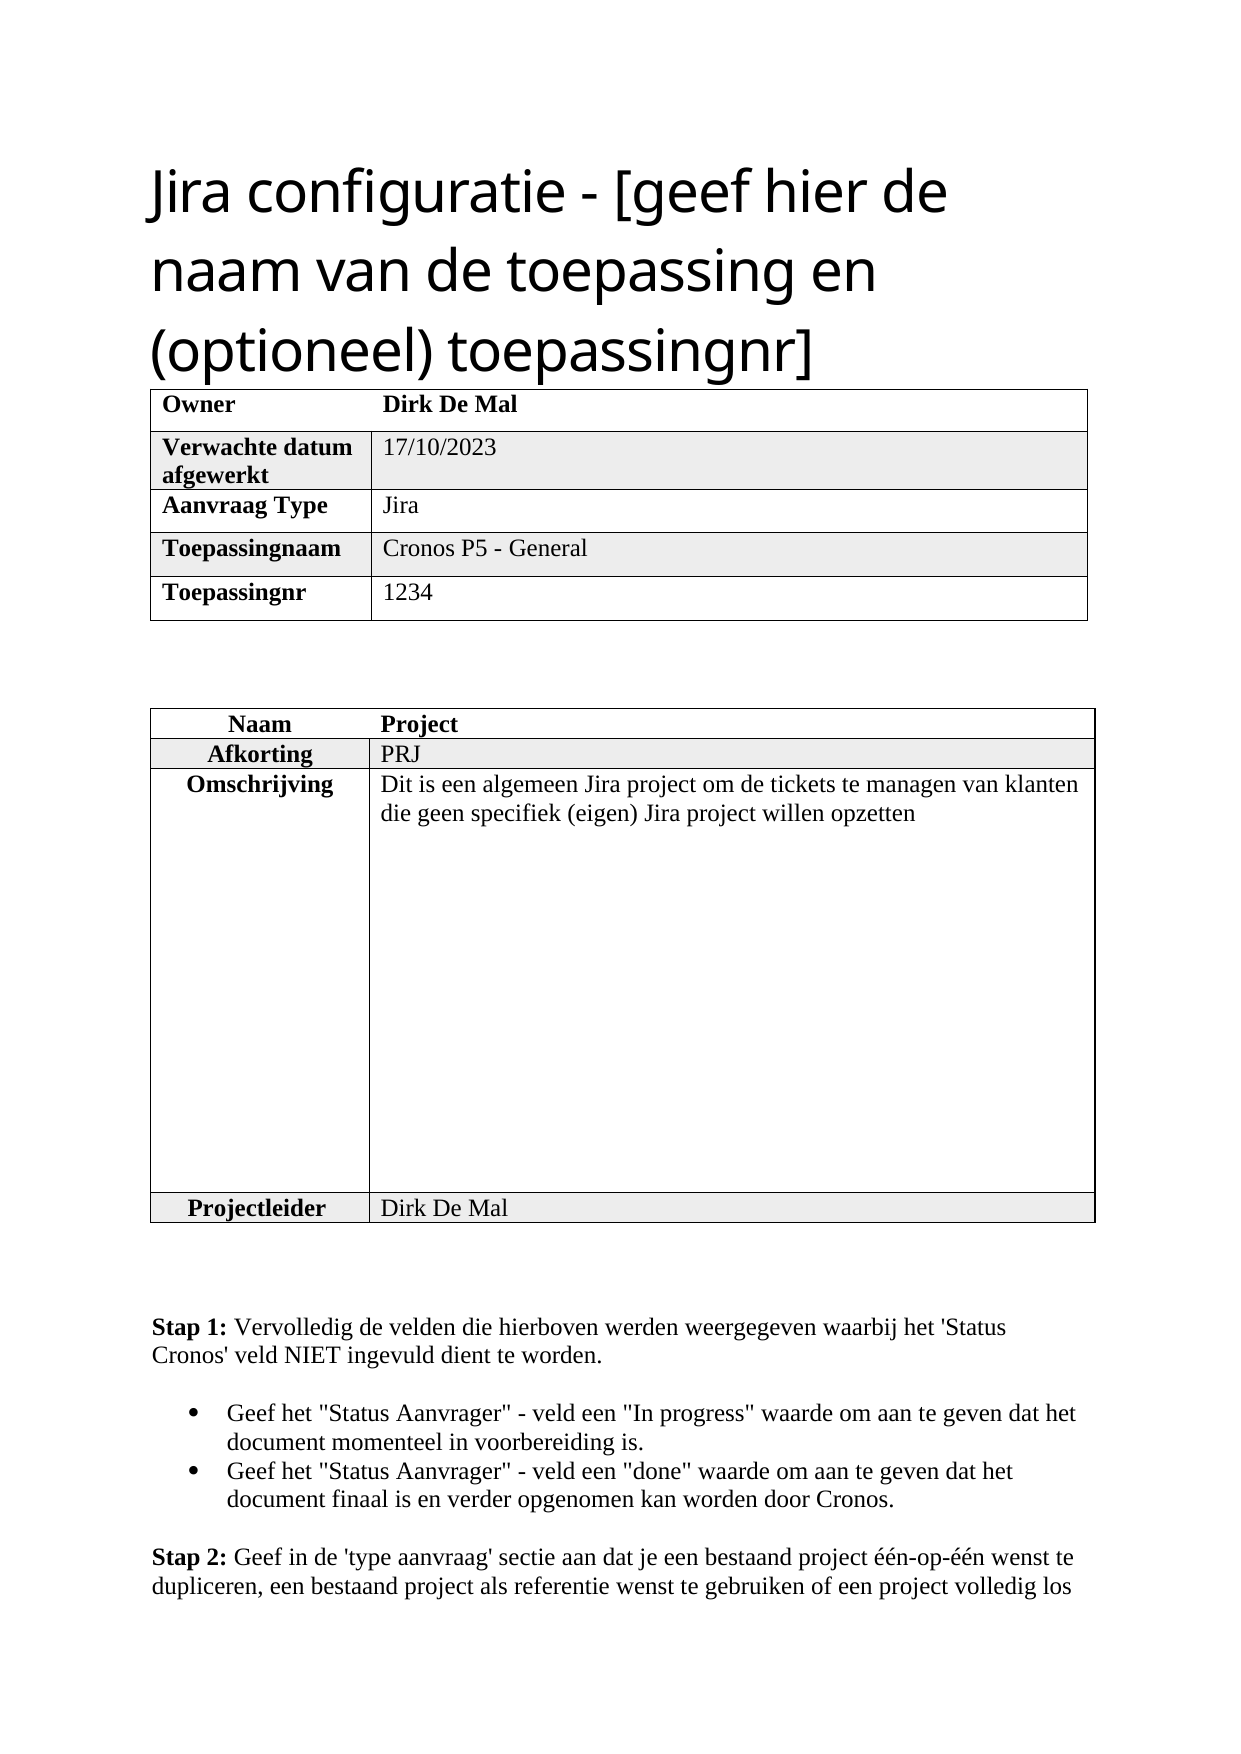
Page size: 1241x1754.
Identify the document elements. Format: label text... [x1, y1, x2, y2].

table_header Dirk De Mal [371, 390, 1087, 431]
table_cell Toepassingnaam [151, 533, 371, 576]
table_cell Verwachte datum afgewerkt [151, 432, 371, 489]
table_cell PRJ [370, 739, 1094, 768]
table_header Naam [151, 709, 369, 738]
table_cell Afkorting [151, 739, 369, 768]
table_header Owner [151, 390, 371, 431]
text Jira configuratie - [geef hier de naam van de toepassing en (optioneel) toepassingnr] [150, 150, 1090, 388]
table_cell Omschrijving [151, 769, 369, 1192]
table_cell Dit is een algemeen Jira project om de tickets te managen van klanten die geen specifiek (eigen) Jira project willen opzetten [370, 769, 1094, 1192]
table_cell Aanvraag Type [151, 490, 371, 532]
table_cell Cronos P5 - General [372, 533, 1087, 576]
table_cell Jira [372, 490, 1087, 532]
table_cell 1234 [372, 577, 1087, 620]
table_cell Toepassingnr [151, 577, 371, 620]
table_cell Dirk De Mal [370, 1193, 1094, 1222]
table_cell 17/10/2023 [372, 432, 1087, 489]
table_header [150, 1310, 1090, 1601]
table_cell Projectleider [151, 1193, 369, 1222]
table_header Project [369, 709, 1094, 738]
